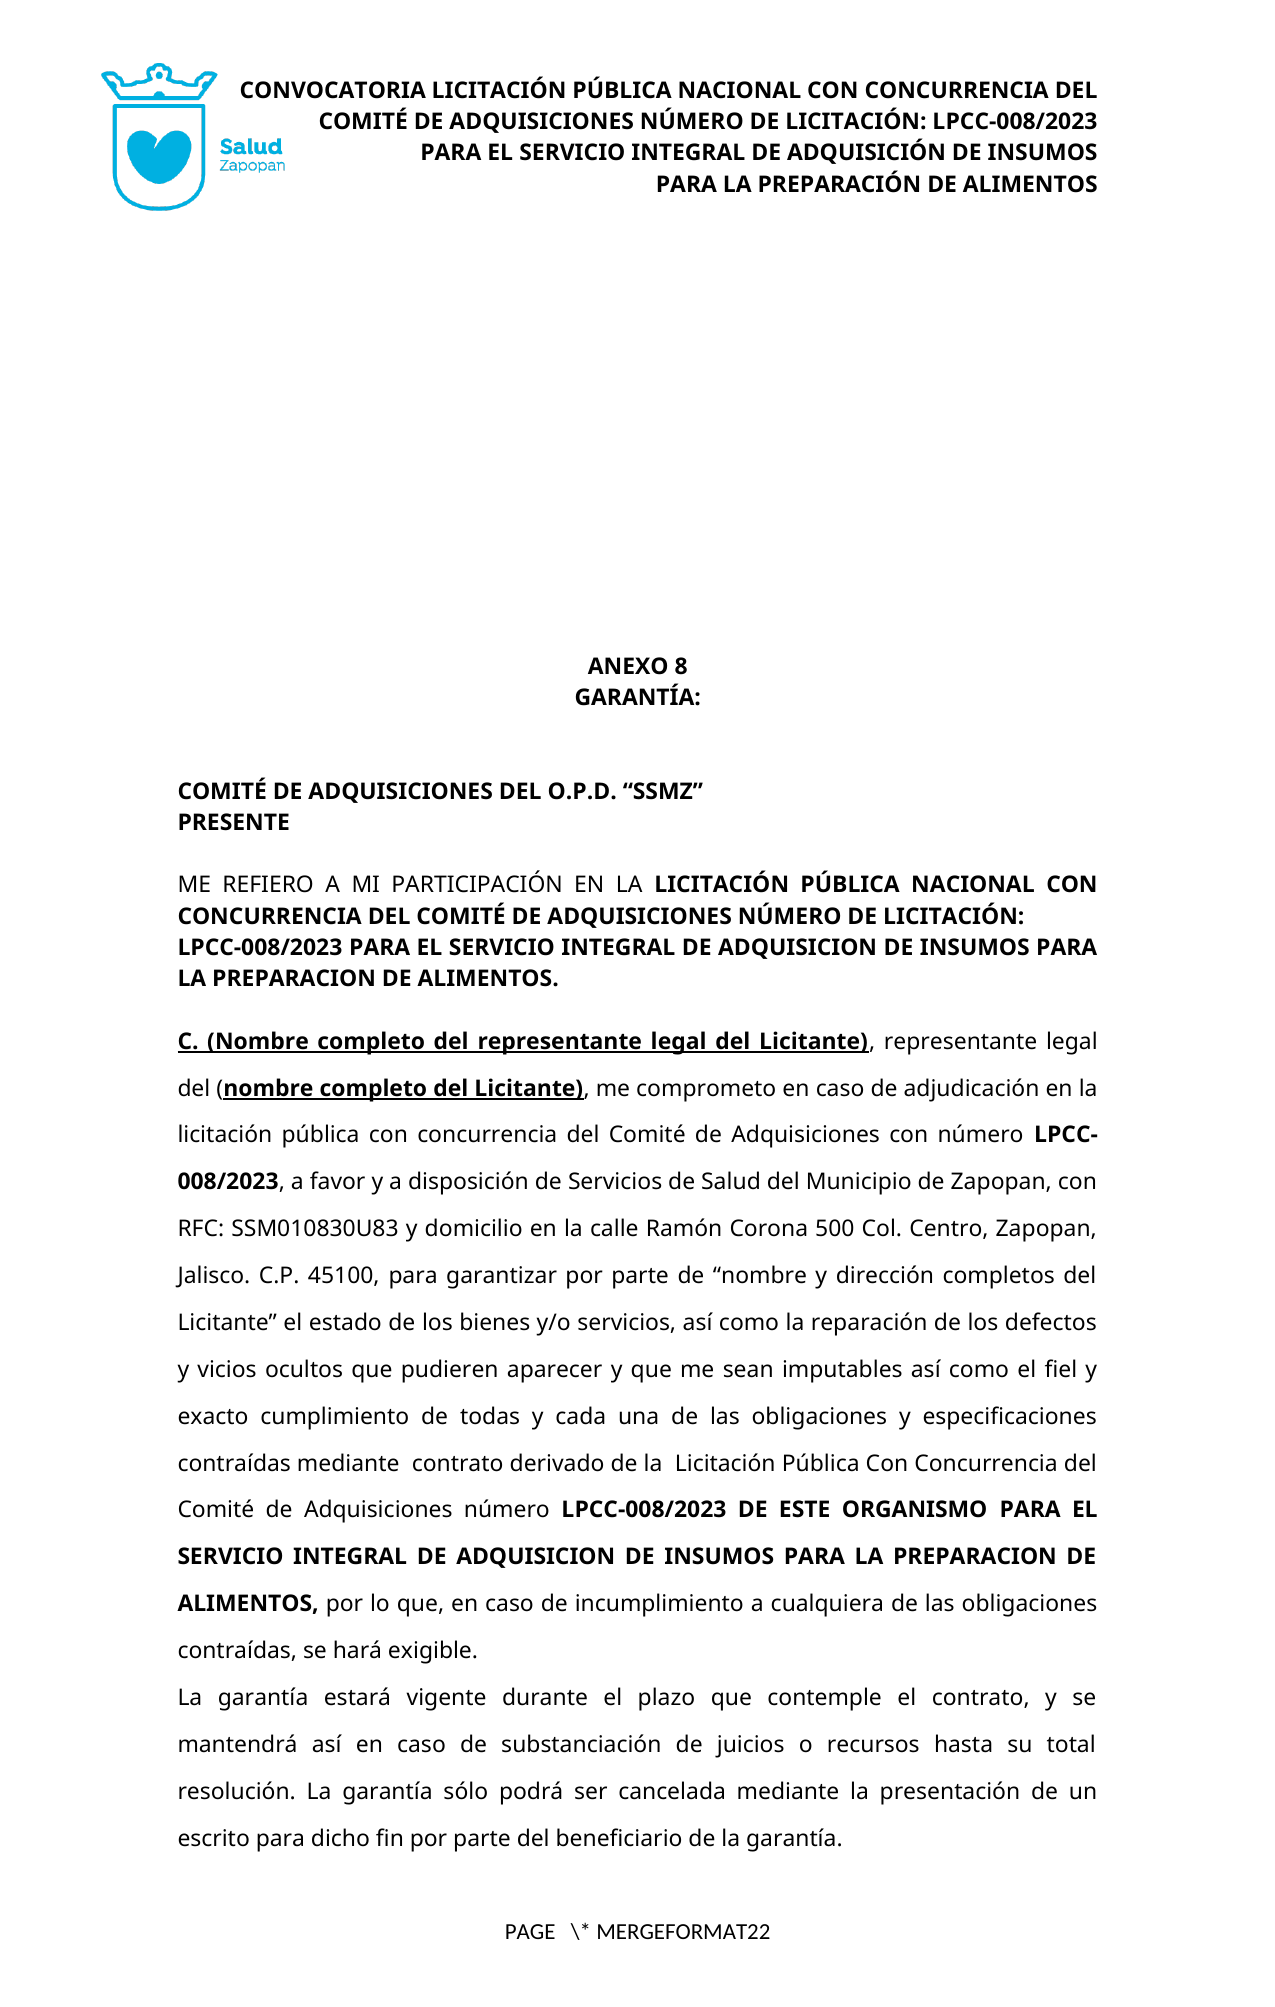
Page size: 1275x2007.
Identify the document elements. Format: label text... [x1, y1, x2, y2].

picture [97, 63, 290, 220]
text La garantía estará vigente durante el plazo que contemple el contrato, y se mantendrá así en caso de substanciación de juicios o recursos hasta su total resolución. La garantía sólo podrá ser cancelada mediante la presentación de un escrito para dicho fin por parte del beneficiario de la garantía. [177, 1681, 1098, 1853]
text ME REFIERO A MI PARTICIPACIÓN EN LA LICITACIÓN PÚBLICA NACIONAL CON CONCURRENCIA DEL COMITÉ DE ADQUISICIONES NÚMERO DE LICITACIÓN: [177, 868, 1098, 931]
text GARANTÍA: [177, 681, 1098, 712]
text PRESENTE [177, 806, 1098, 837]
text C. (Nombre completo del representante legal del Licitante), representante legal del (nombre completo del Licitante), me comprometo en caso de adjudicación en la licitación pública con concurrencia del Comité de Adquisiciones con número LPCC-008/2023, a favor y a disposición de Servicios de Salud del Municipio de Zapopan, con RFC: SSM010830U83 y domicilio en la calle Ramón Corona 500 Col. Centro, Zapopan, Jalisco. C.P. 45100, para garantizar por parte de “nombre y dirección completos del Licitante” el estado de los bienes y/o servicios, así como la reparación de los defectos y vicios ocultos que pudieren aparecer y que me sean imputables así como el fiel y exacto cumplimiento de todas y cada una de las obligaciones y especificaciones contraídas mediante contrato derivado de la Licitación Pública Con Concurrencia del Comité de Adquisiciones número LPCC-008/2023 DE ESTE ORGANISMO PARA EL SERVICIO INTEGRAL DE ADQUISICION DE INSUMOS PARA LA PREPARACION DE ALIMENTOS, por lo que, en caso de incumplimiento a cualquiera de las obligaciones contraídas, se hará exigible. [177, 1025, 1098, 1665]
picture [108, 67, 211, 95]
text ANEXO 8 [177, 650, 1098, 681]
text COMITÉ DE ADQUISICIONES DEL O.P.D. “SSMZ” [177, 775, 1098, 806]
text LPCC-008/2023 PARA EL SERVICIO INTEGRAL DE ADQUISICION DE INSUMOS PARA LA PREPARACION DE ALIMENTOS. [177, 931, 1098, 993]
